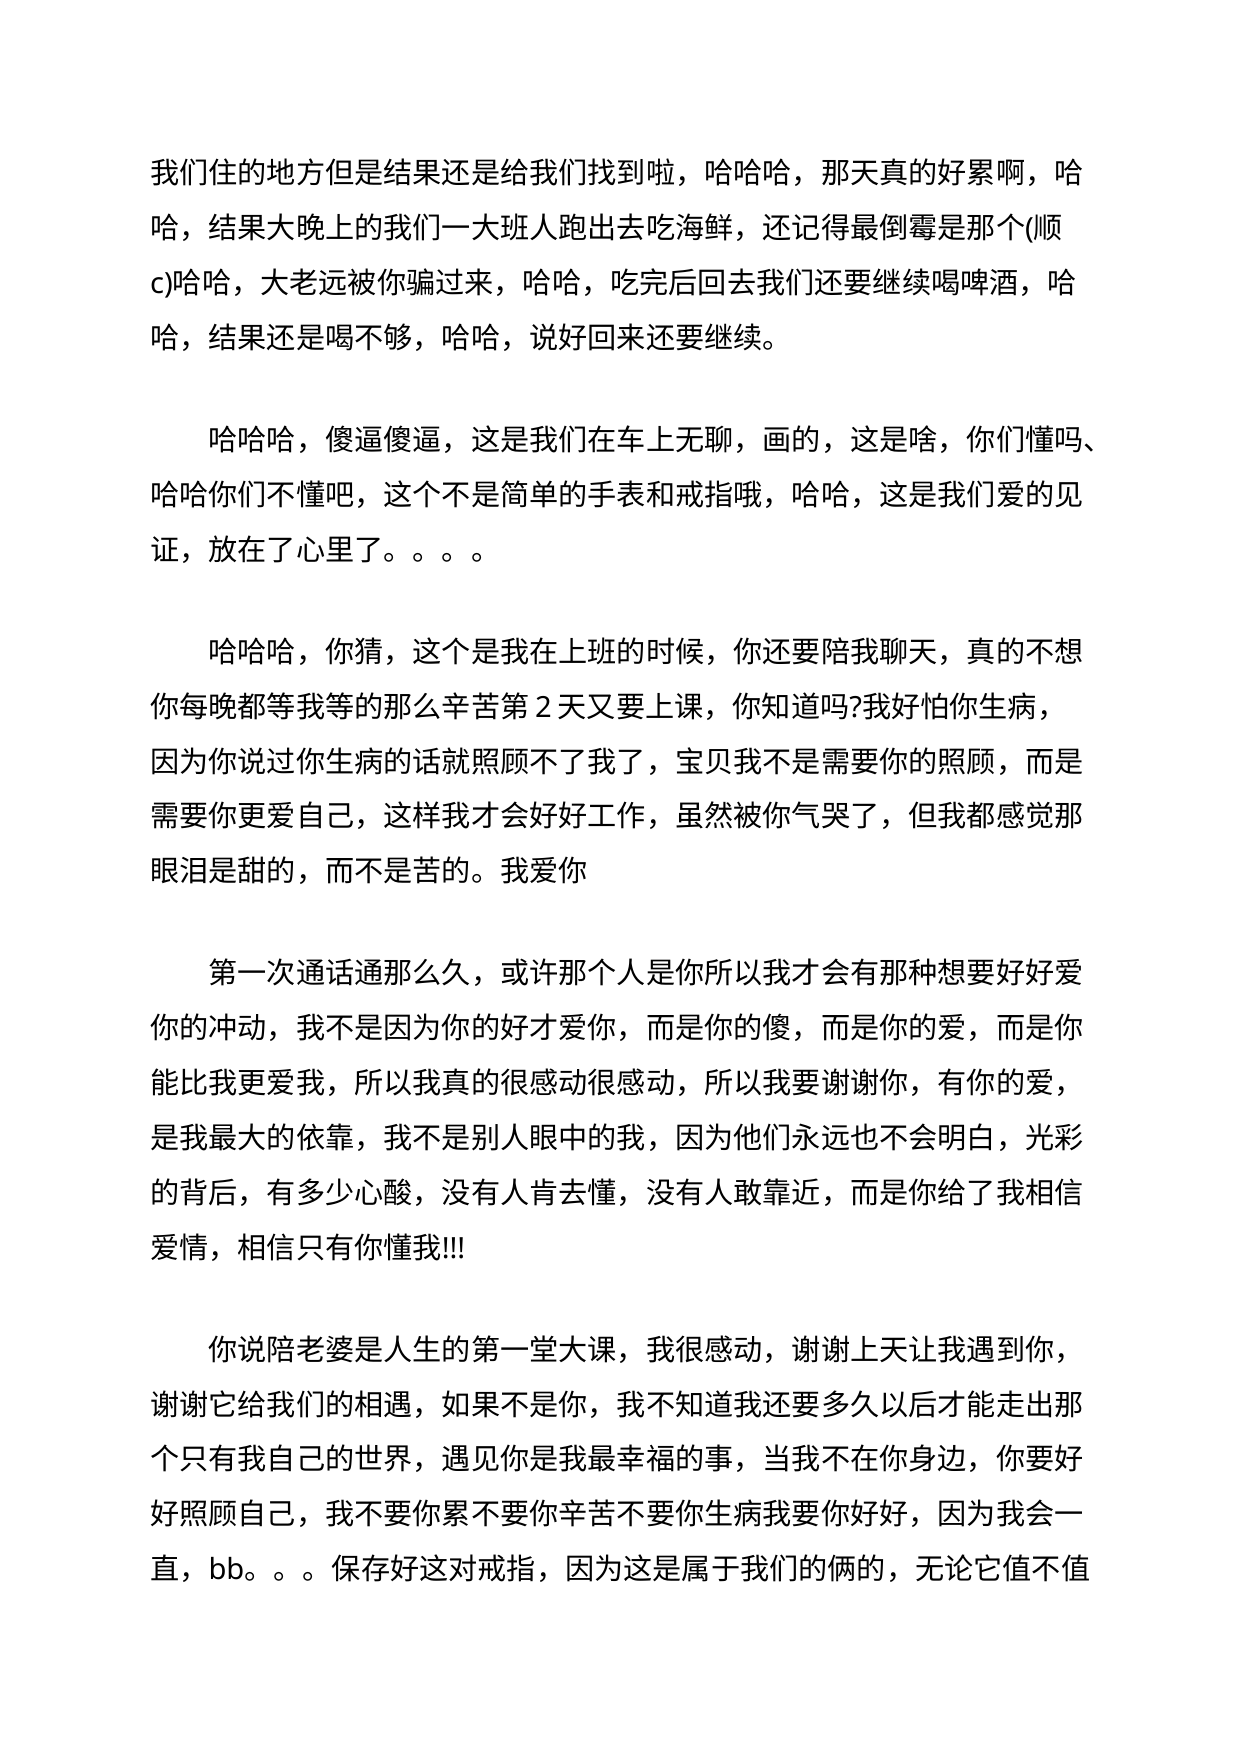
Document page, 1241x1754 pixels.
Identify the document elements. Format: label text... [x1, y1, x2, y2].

text 哈哈哈，傻逼傻逼，这是我们在车上无聊，画的，这是啥，你们懂吗、哈哈你们不懂吧，这个不是简单的手表和戒指哦，哈哈，这是我们爱的见证，放在了心里了。。。。 [150, 417, 1090, 569]
text 第一次通话通那么久，或许那个人是你所以我才会有那种想要好好爱你的冲动，我不是因为你的好才爱你，而是你的傻，而是你的爱，而是你能比我更爱我，所以我真的很感动很感动，所以我要谢谢你，有你的爱，是我最大的依靠，我不是别人眼中的我，因为他们永远也不会明白，光彩的背后，有多少心酸，没有人肯去懂，没有人敢靠近，而是你给了我相信爱情，相信只有你懂我!!! [150, 950, 1090, 1267]
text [150, 150, 1090, 357]
text 哈哈哈，你猜，这个是我在上班的时候，你还要陪我聊天，真的不想你每晚都等我等的那么辛苦第2天又要上课，你知道吗?我好怕你生病，因为你说过你生病的话就照顾不了我了，宝贝我不是需要你的照顾，而是需要你更爱自己，这样我才会好好工作，虽然被你气哭了，但我都感觉那眼泪是甜的，而不是苦的。我爱你 [150, 628, 1090, 890]
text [150, 1326, 1090, 1588]
